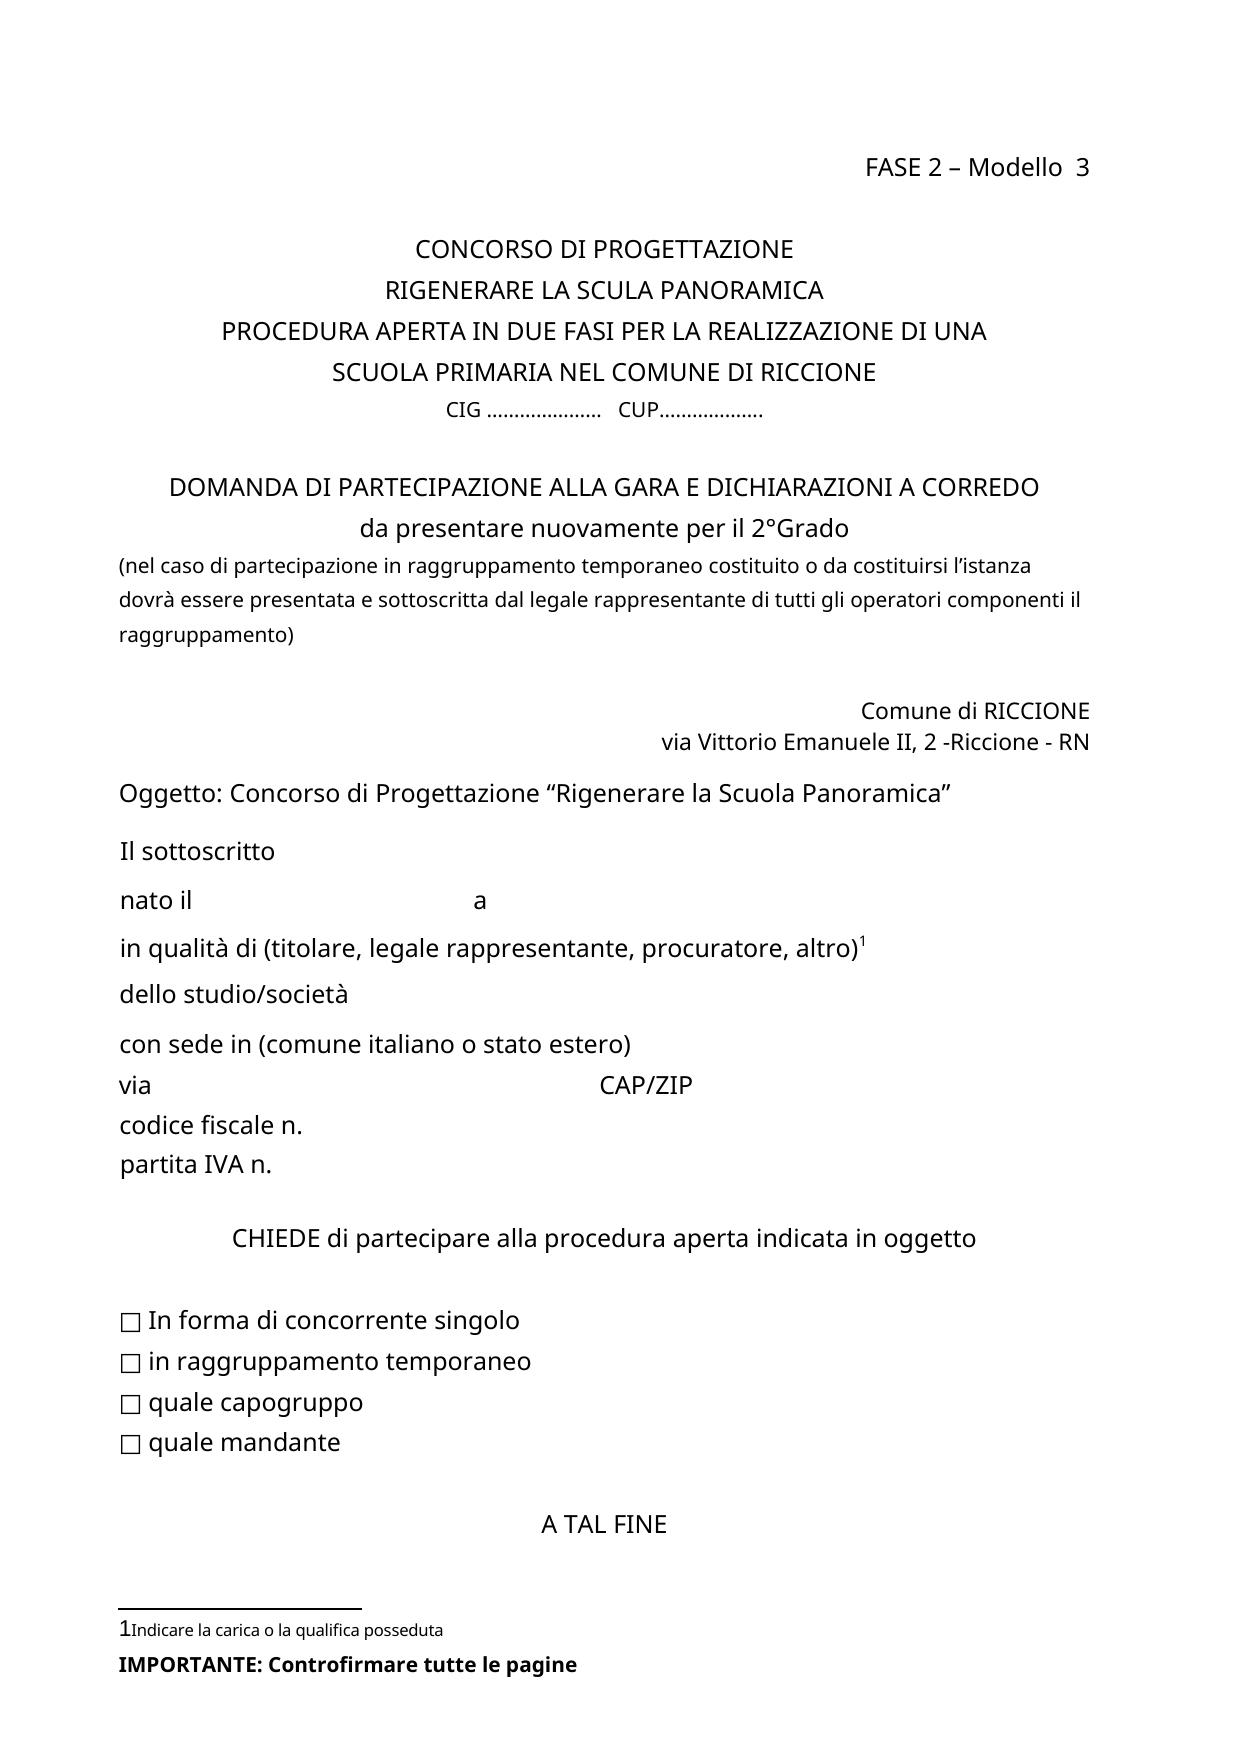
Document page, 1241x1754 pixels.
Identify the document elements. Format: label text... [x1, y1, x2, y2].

text PROCEDURA APERTA IN DUE FASI PER LA REALIZZAZIONE DI UNA [118, 313, 1090, 347]
text via CAP/ZIP [118, 1063, 1090, 1102]
text Oggetto: Concorso di Progettazione “Rigenerare la Scuola Panoramica” [118, 782, 1085, 808]
text FASE 2 – Modello 3 [118, 150, 1090, 184]
list In forma di concorrente singolo [118, 1303, 1090, 1337]
text SCUOLA PRIMARIA NEL COMUNE DI RICCIONE [118, 354, 1090, 388]
text CHIEDE di partecipare alla procedura aperta indicata in oggetto [118, 1221, 1090, 1255]
text DOMANDA DI PARTECIPAZIONE ALLA GARA E DICHIARAZIONI A CORREDO [118, 470, 1090, 504]
text dello studio/società [119, 977, 1090, 1011]
text Comune di RICCIONE [118, 694, 1090, 726]
list quale mandante [118, 1425, 1090, 1459]
text con sede in (comune italiano o stato estero) [119, 1026, 1090, 1061]
list in raggruppamento temporaneo [118, 1343, 1090, 1377]
text codice fiscale n. [119, 1102, 1090, 1142]
text via Vittorio Emanuele II, 2 -Riccione - RN [118, 726, 1090, 757]
text Il sottoscritto [120, 833, 1090, 867]
text A TAL FINE [118, 1507, 1090, 1541]
text CIG ………………… CUP………………. [118, 395, 1090, 423]
text CONCORSO DI PROGETTAZIONE [118, 232, 1090, 266]
text (nel caso di partecipazione in raggruppamento temporaneo costituito o da costituirsi l’istanza dovrà essere presentata e sottoscritta dal legale rappresentante di tutti gli operatori componenti il raggruppamento) [118, 552, 1090, 648]
text partita IVA n. [119, 1142, 1090, 1181]
text da presentare nuovamente per il 2°Grado [118, 511, 1090, 545]
text nato il a [119, 883, 1090, 917]
text RIGENERARE LA SCULA PANORAMICA [118, 272, 1090, 307]
text in qualità di (titolare, legale rappresentante, procuratore, altro) [119, 930, 1090, 964]
list quale capogruppo [118, 1384, 1090, 1418]
